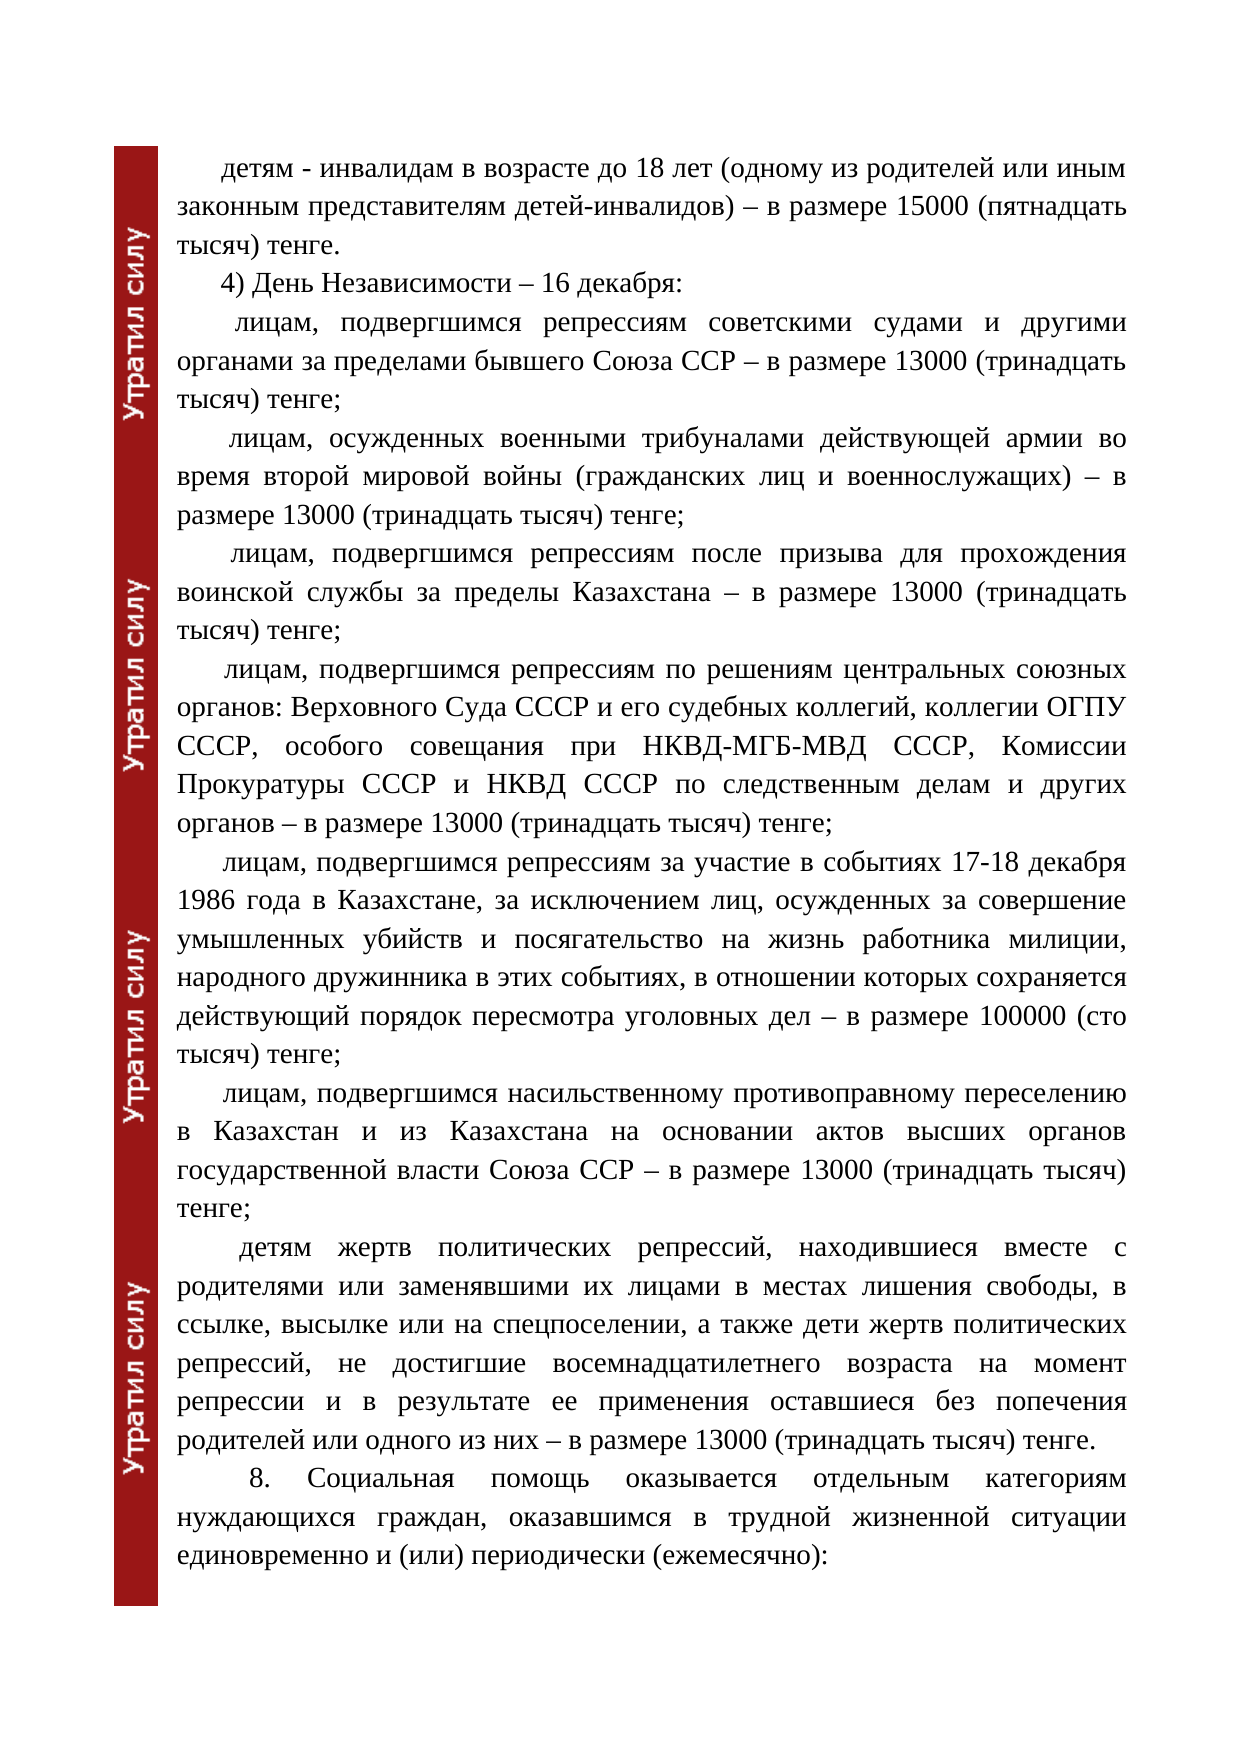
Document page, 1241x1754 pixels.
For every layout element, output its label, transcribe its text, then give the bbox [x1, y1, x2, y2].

picture [114, 646, 158, 651]
text детям жертв политических репрессий, находившиеся вместе с родителями или заменявшими их лицами в местах лишения свободы, в ссылке, высылке или на спецпоселении, а также дети жертв политических репрессий, не достигшие восемнадцатилетнего возраста на момент репрессии и в результате ее применения оставшиеся без попечения родителей или одного из них – в размере 13000 (тринадцать тысяч) тенге. [112, 1229, 1128, 1455]
text лицам, подвергшимся репрессиям за участие в событиях 17-18 декабря 1986 года в Казахстане, за исключением лиц, осужденных за совершение умышленных убийств и посягательство на жизнь работника милиции, народного дружинника в этих событиях, в отношении которых сохраняется действующий порядок пересмотра уголовных дел – в размере 100000 (сто тысяч) тенге; [112, 844, 1128, 1070]
picture [114, 1224, 158, 1229]
text лицам, подвергшимся насильственному противоправному переселению в Казахстан и из Казахстана на основании актов высших органов государственной власти Союза ССР – в размере 13000 (тринадцать тысяч) тенге; [112, 1075, 1128, 1224]
text 4) День Независимости – 16 декабря: [112, 266, 1128, 299]
picture [114, 839, 158, 844]
picture [114, 1571, 158, 1606]
text лицам, осужденных военными трибуналами действующей армии во время второй мировой войны (гражданских лиц и военнослужащих) – в размере 13000 (тринадцать тысяч) тенге; [112, 420, 1128, 530]
picture [114, 1455, 158, 1460]
picture [114, 415, 158, 420]
text 8. Социальная помощь оказывается отдельным категориям нуждающихся граждан, оказавшимся в трудной жизненной ситуации единовременно и (или) периодически (ежемесячно): [112, 1460, 1128, 1571]
text детям - инвалидам в возрасте до 18 лет (одному из родителей или иным законным представителям детей-инвалидов) – в размере 15000 (пятнадцать тысяч) тенге. [112, 150, 1128, 261]
picture [114, 146, 158, 150]
picture [114, 261, 158, 266]
text лицам, подвергшимся репрессиям по решениям центральных союзных органов: Верховного Суда СССР и его судебных коллегий, коллегии ОГПУ СССР, особого совещания при НКВД-МГБ-МВД СССР, Комиссии Прокуратуры СССР и НКВД СССР по следственным делам и других органов – в размере 13000 (тринадцать тысяч) тенге; [112, 651, 1128, 839]
text лицам, подвергшимся репрессиям советскими судами и другими органами за пределами бывшего Союза ССР – в размере 13000 (тринадцать тысяч) тенге; [112, 304, 1128, 415]
picture [114, 530, 158, 535]
picture [114, 299, 158, 304]
picture [114, 1070, 158, 1075]
text лицам, подвергшимся репрессиям после призыва для прохождения воинской службы за пределы Казахстана – в размере 13000 (тринадцать тысяч) тенге; [112, 535, 1128, 646]
